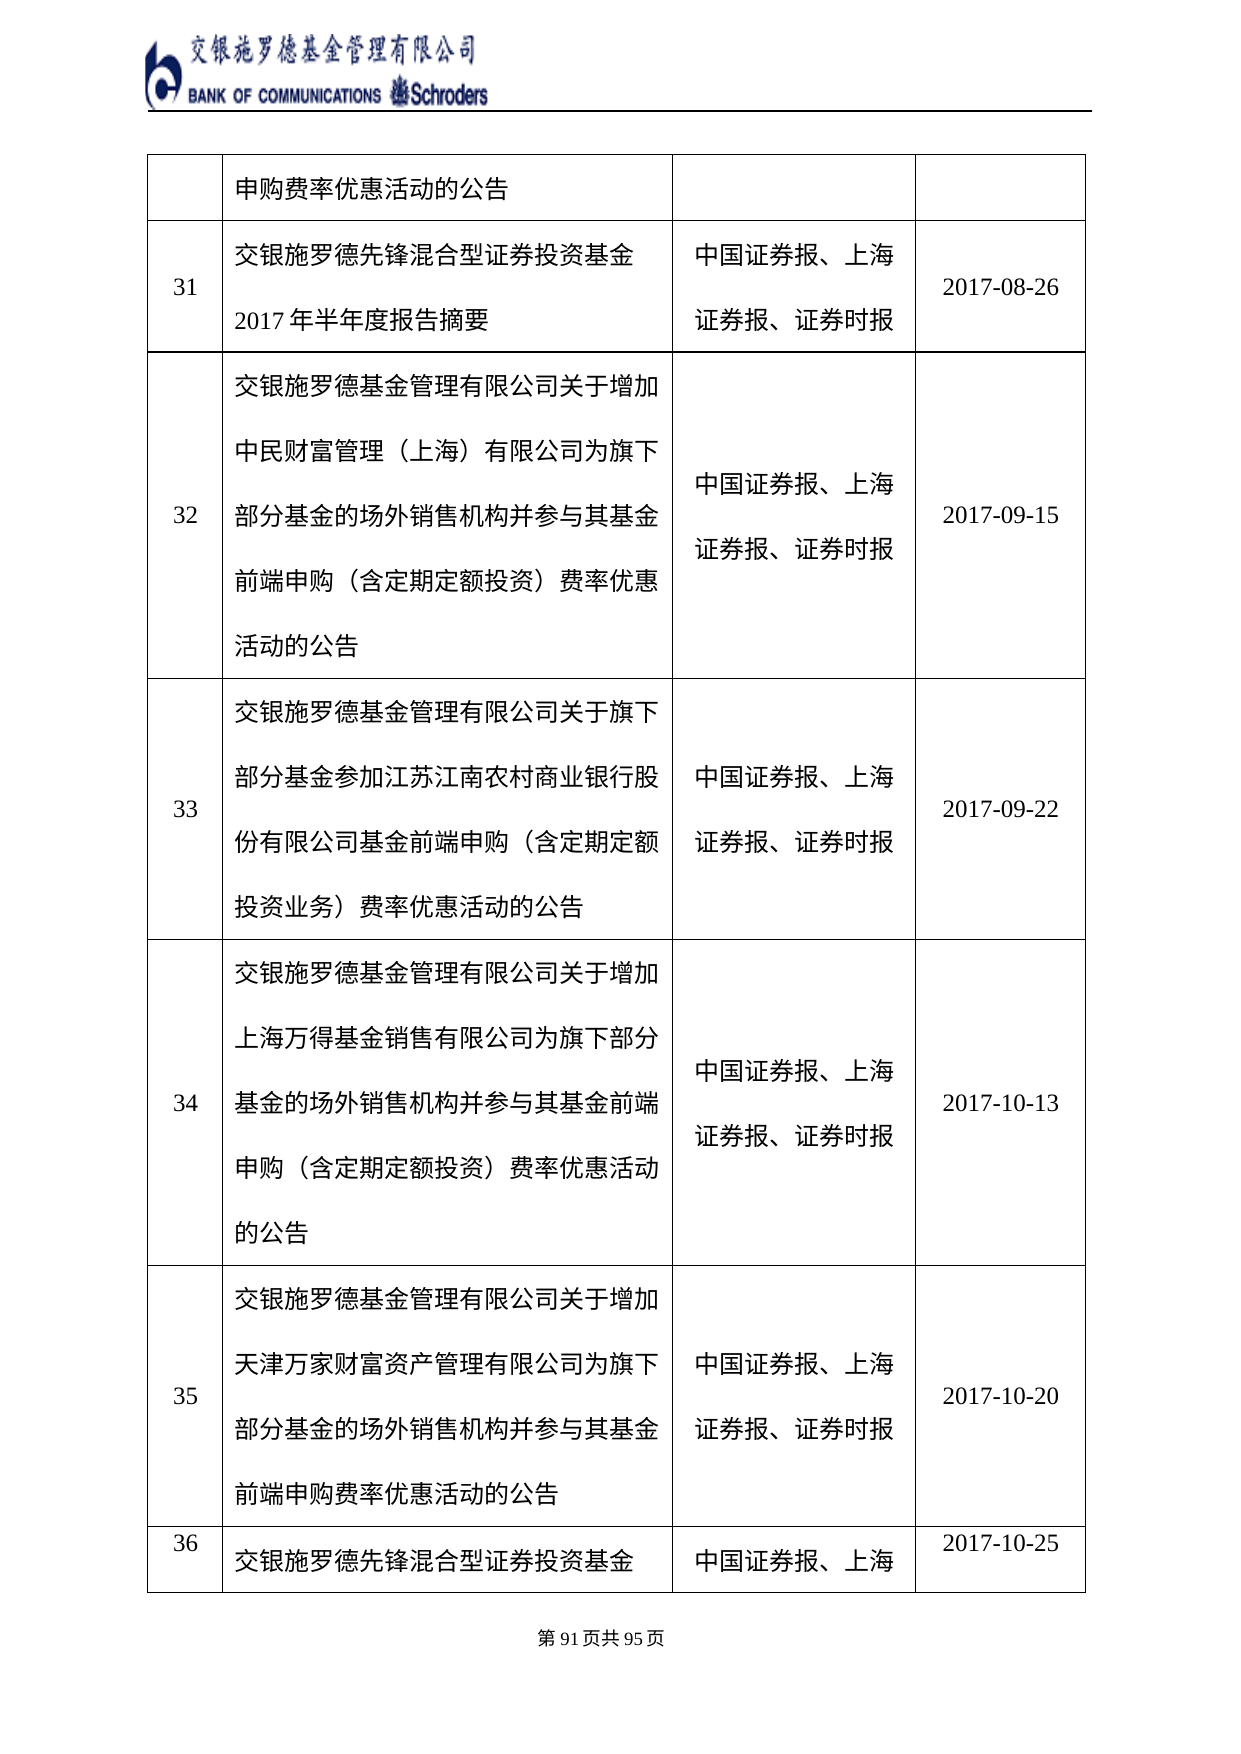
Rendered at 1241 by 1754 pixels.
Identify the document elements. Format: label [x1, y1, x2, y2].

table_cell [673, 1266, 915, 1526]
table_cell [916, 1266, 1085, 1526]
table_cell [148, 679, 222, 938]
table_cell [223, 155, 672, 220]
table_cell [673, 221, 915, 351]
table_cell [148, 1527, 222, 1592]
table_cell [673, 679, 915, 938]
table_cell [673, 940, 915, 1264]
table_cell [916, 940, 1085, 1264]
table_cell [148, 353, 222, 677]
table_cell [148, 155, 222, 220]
picture [145, 34, 488, 110]
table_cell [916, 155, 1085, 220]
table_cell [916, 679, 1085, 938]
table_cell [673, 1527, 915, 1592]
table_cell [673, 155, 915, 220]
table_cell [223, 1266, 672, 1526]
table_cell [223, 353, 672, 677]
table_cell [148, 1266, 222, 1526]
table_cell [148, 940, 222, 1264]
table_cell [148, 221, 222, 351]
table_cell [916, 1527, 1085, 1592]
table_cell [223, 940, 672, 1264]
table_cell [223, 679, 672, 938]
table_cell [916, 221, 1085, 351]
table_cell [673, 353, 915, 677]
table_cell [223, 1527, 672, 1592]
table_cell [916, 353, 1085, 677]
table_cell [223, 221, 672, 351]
